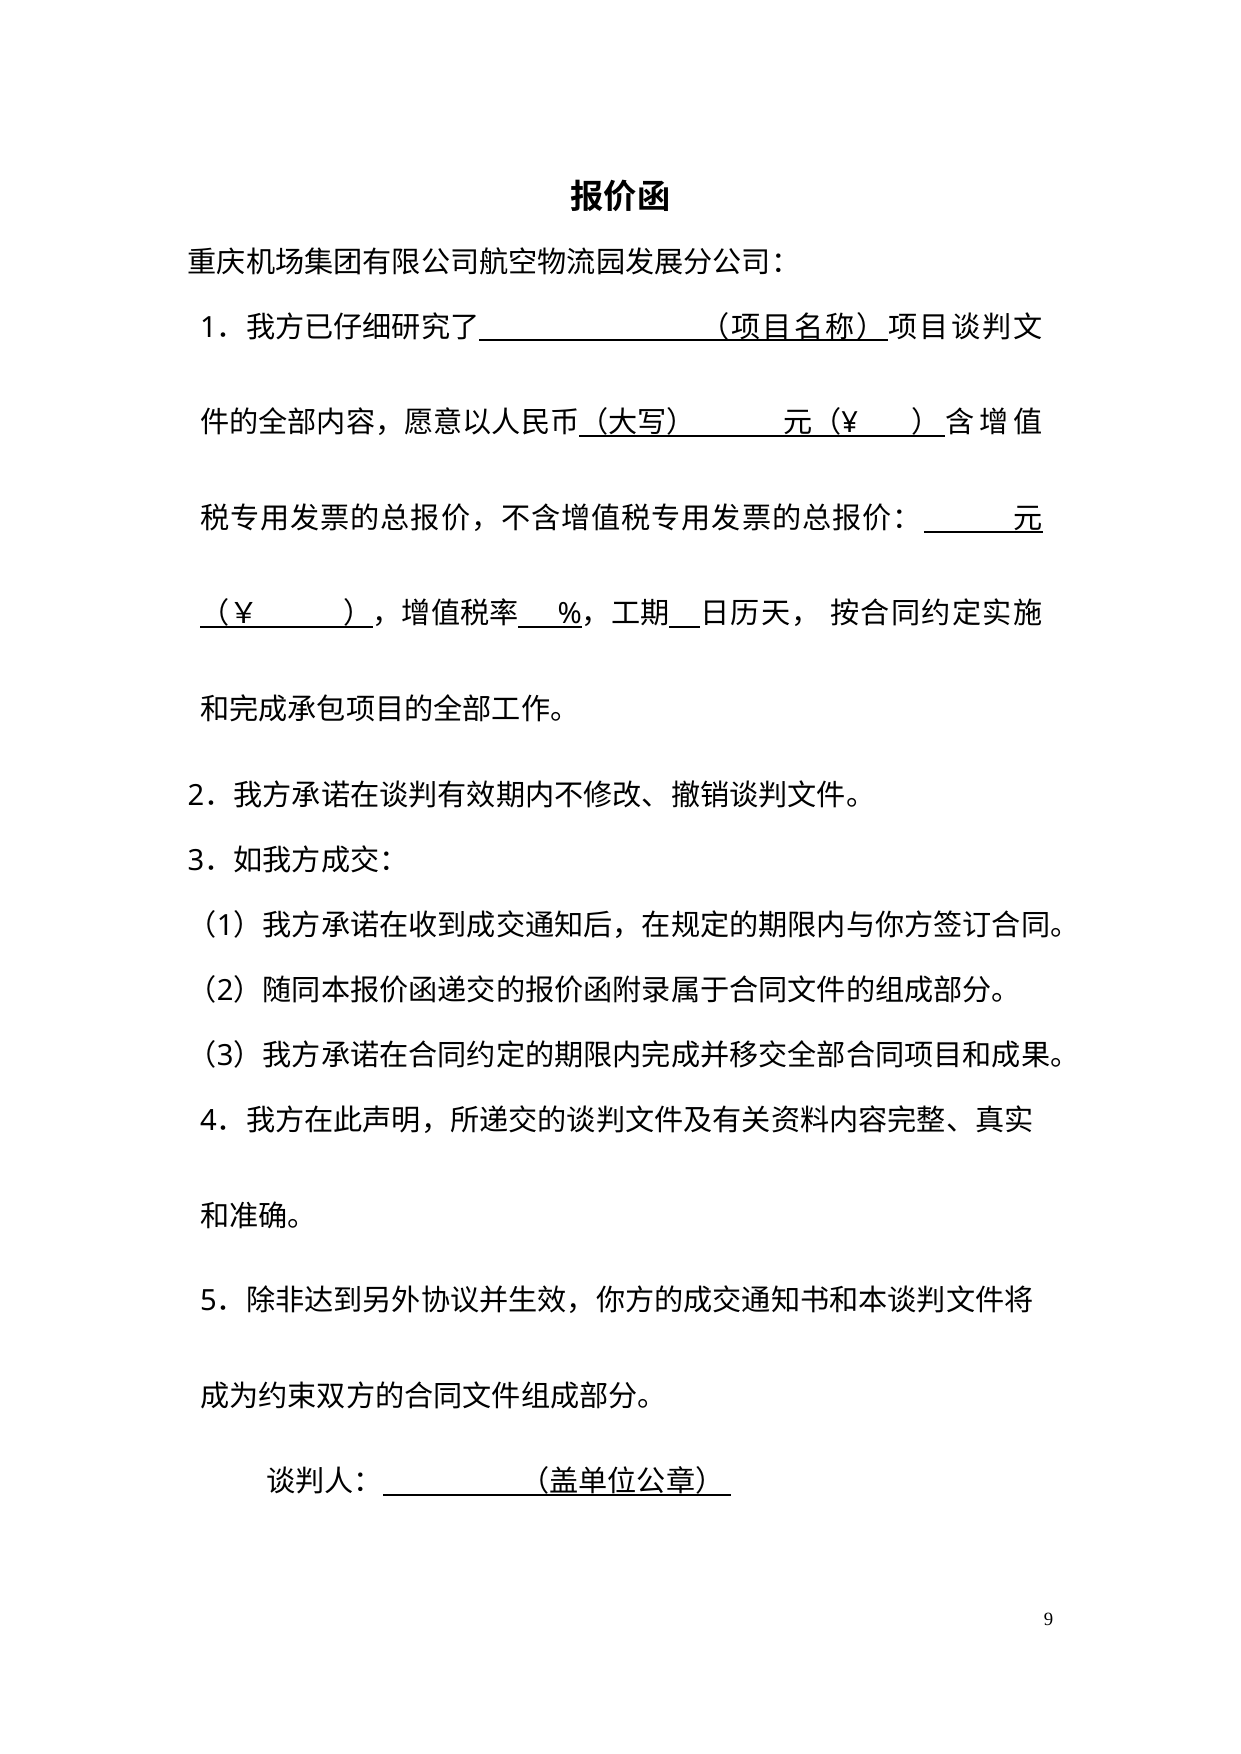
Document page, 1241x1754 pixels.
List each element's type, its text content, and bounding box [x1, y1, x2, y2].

text （1）我方承诺在收到成交通知后，在规定的期限内与你方签订合同。 [187, 890, 1061, 955]
text 4．我方在此声明，所递交的谈判文件及有关资料内容完整、真实和准确。 [200, 1085, 1054, 1246]
text （2）随同本报价函递交的报价函附录属于合同文件的组成部分。 [187, 955, 1055, 1020]
text 3．如我方成交： [187, 825, 1055, 890]
text 重庆机场集团有限公司航空物流园发展分公司： [187, 227, 1053, 292]
text 谈判人： （盖单位公章） [187, 1446, 1031, 1511]
text 1．我方已仔细研究了 （项目名称）项目谈判文件的全部内容，愿意以人民币（大写） 元（¥ ）含增值税专用发票的总报价，不含增值税专用发票的总报价： 元（￥ ），增值税率 %，工期 日历天， 按合同约定实施和完成承包项目的全部工作。 [200, 292, 1043, 739]
text 5．除非达到另外协议并生效，你方的成交通知书和本谈判文件将成为约束双方的合同文件组成部分。 [200, 1266, 1054, 1426]
text （3）我方承诺在合同约定的期限内完成并移交全部合同项目和成果。 [187, 1020, 1055, 1085]
text 报价函 [187, 162, 1053, 227]
text 2．我方承诺在谈判有效期内不修改、撤销谈判文件。 [187, 760, 1055, 825]
